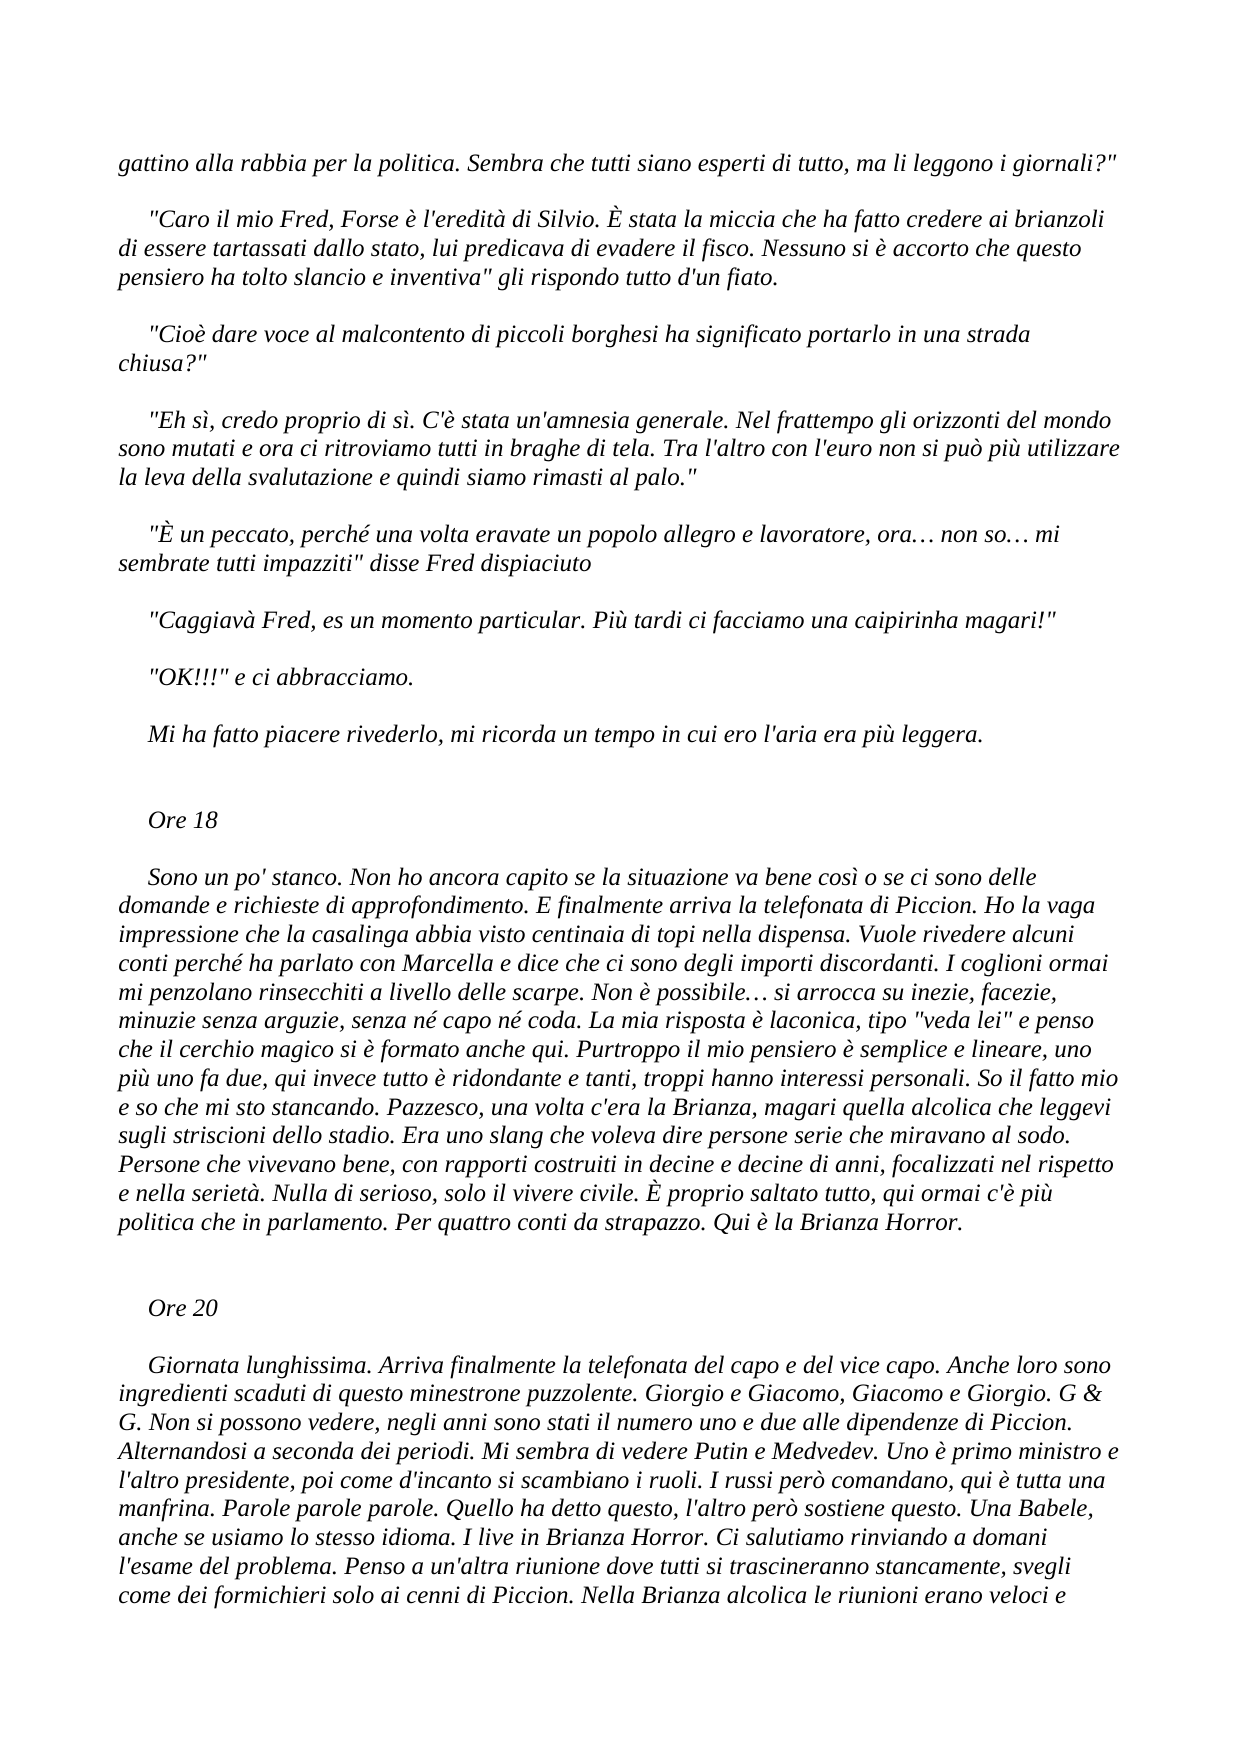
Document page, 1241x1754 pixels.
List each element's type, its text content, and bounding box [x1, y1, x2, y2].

text Ore 20 [118, 1293, 1122, 1349]
text Sono un po' stanco. Non ho ancora capito se la situazione va bene così o se ci sono delle domande e richieste di approfondimento. E finalmente arriva la telefonata di Piccion. Ho la vaga impressione che la casalinga abbia visto centinaia di topi nella dispensa. Vuole rivedere alcuni conti perché ha parlato con Marcella e dice che ci sono degli importi discordanti. I coglioni ormai mi penzolano rinsecchiti a livello delle scarpe. Non è possibile… si arrocca su inezie, facezie, minuzie senza arguzie, senza né capo né coda. La mia risposta è laconica, tipo "veda lei" e penso che il cerchio magico si è formato anche qui. Purtroppo il mio pensiero è semplice e lineare, uno più uno fa due, qui invece tutto è ridondante e tanti, troppi hanno interessi personali. So il fatto mio e so che mi sto stancando. Pazzesco, una volta c'era la Brianza, magari quella alcolica che leggevi sugli striscioni dello stadio. Era uno slang che voleva dire persone serie che miravano al sodo. Persone che vivevano bene, con rapporti costruiti in decine e decine di anni, focalizzati nel rispetto e nella serietà. Nulla di serioso, solo il vivere civile. È proprio saltato tutto, qui ormai c'è più politica che in parlamento. Per quattro conti da strapazzo. Qui è la Brianza Horror. [118, 862, 1122, 1264]
text "È un peccato, perché una volta eravate un popolo allegro e lavoratore, ora… non so… mi sembrate tutti impazziti" disse Fred dispiaciuto [118, 519, 1122, 605]
text "Cioè dare voce al malcontento di piccoli borghesi ha significato portarlo in una strada chiusa?" [118, 319, 1122, 404]
text "Caro il mio Fred, Forse è l'eredità di Silvio. È stata la miccia che ha fatto credere ai brianzoli di essere tartassati dallo stato, lui predicava di evadere il fisco. Nessuno si è accorto che questo pensiero ha tolto slancio e inventiva" gli rispondo tutto d'un fiato. [118, 204, 1122, 319]
text Ore 18 [118, 805, 1122, 862]
text "Caggiavà Fred, es un momento particular. Più tardi ci facciamo una caipirinha magari!" [118, 605, 1122, 662]
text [118, 1350, 1122, 1608]
text "Eh sì, credo proprio di sì. C'è stata un'amnesia generale. Nel frattempo gli orizzonti del mondo sono mutati e ora ci ritroviamo tutti in braghe di tela. Tra l'altro con l'euro non si può più utilizzare la leva della svalutazione e quindi siamo rimasti al palo." [118, 405, 1122, 519]
text "OK!!!" e ci abbracciamo. [118, 662, 1122, 719]
text Mi ha fatto piacere rivederlo, mi ricorda un tempo in cui ero l'aria era più leggera. [118, 719, 1122, 776]
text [118, 148, 1122, 204]
